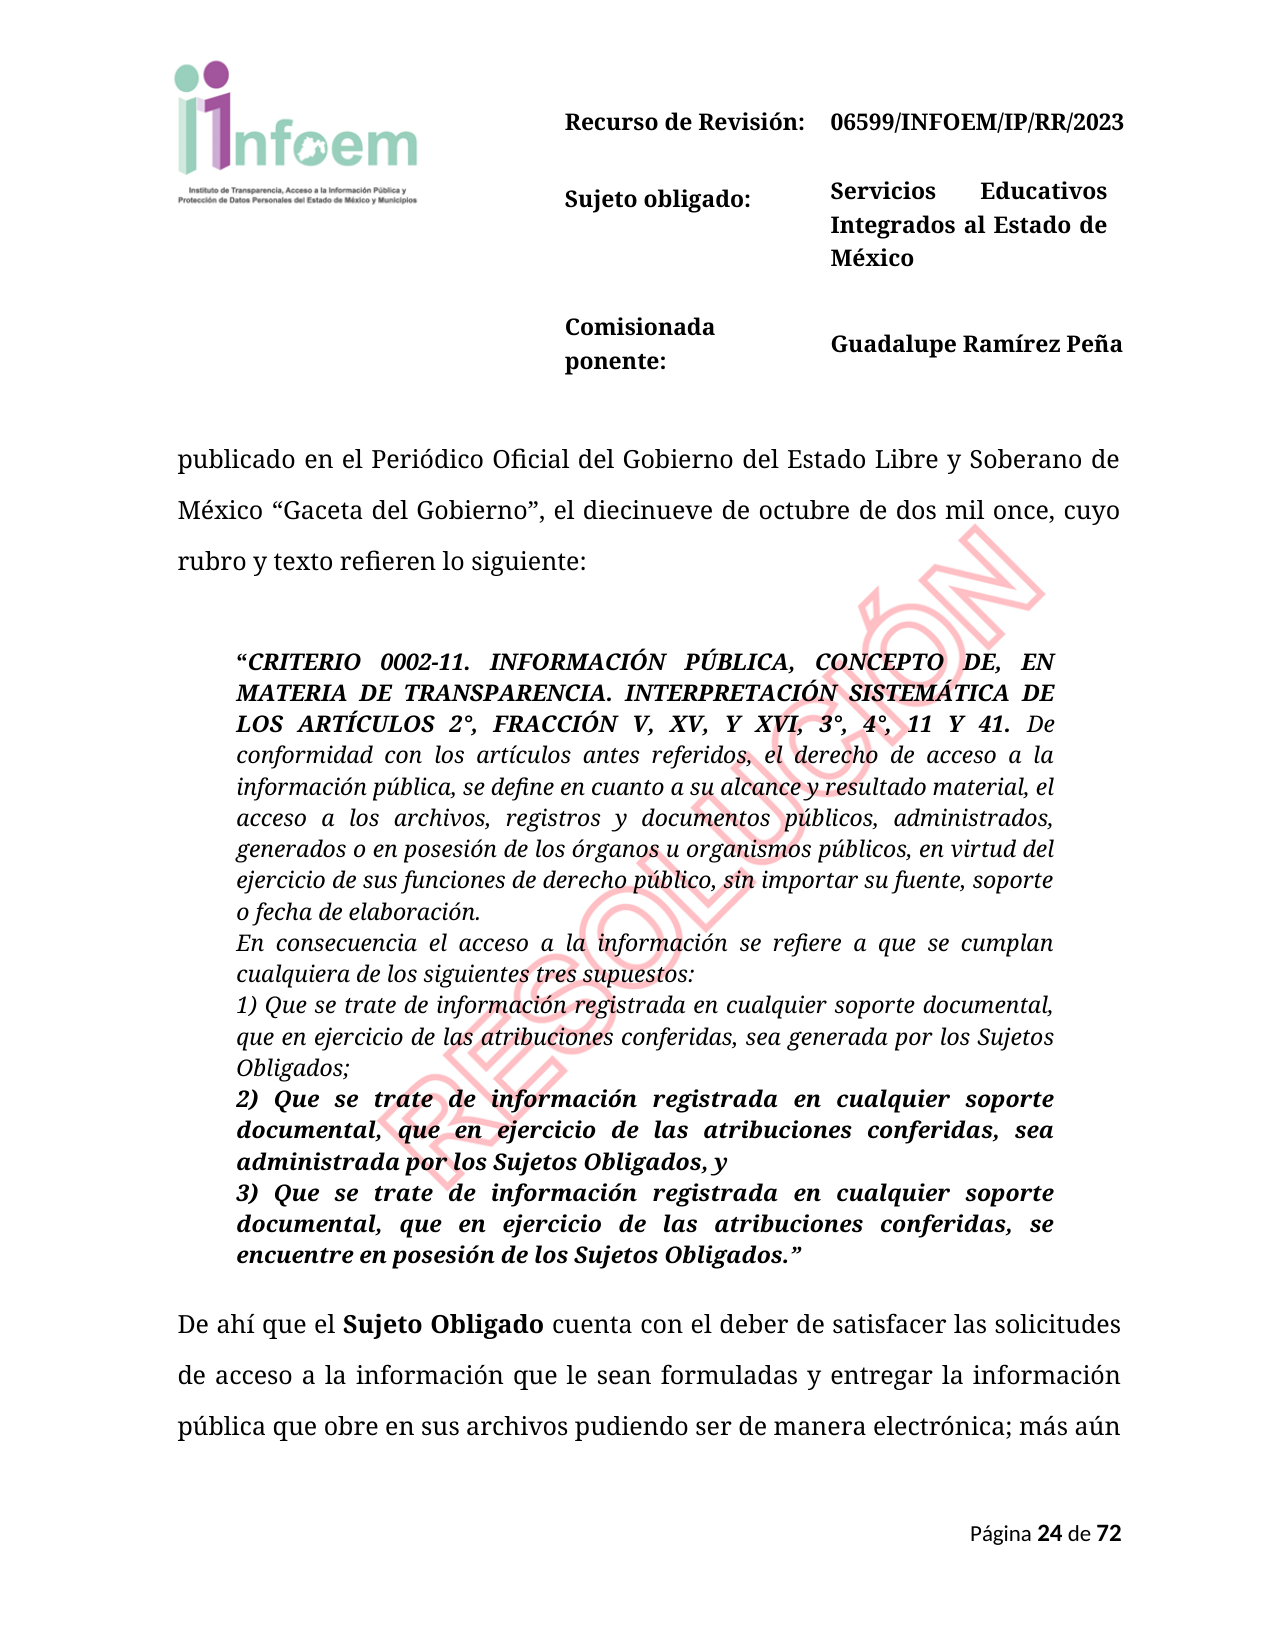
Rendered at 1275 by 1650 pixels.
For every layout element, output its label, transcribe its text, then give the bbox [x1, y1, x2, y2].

text “CRITERIO 0002-11. INFORMACIÓN PÚBLICA, CONCEPTO DE, EN MATERIA DE TRANSPARENCIA. INTERPRETACIÓN SISTEMÁTICA DE LOS ARTÍCULOS 2°, FRACCIÓN V, XV, Y XVI, 3°, 4°, 11 Y 41. De conformidad con los artículos antes referidos, el derecho de acceso a la información pública, se define en cuanto a su alcance y resultado material, el acceso a los archivos, registros y documentos públicos, administrados, generados o en posesión de los órganos u organismos públicos, en virtud del ejercicio de sus funciones de derecho público, sin importar su fuente, soporte o fecha de elaboración. [236, 646, 1057, 927]
text 3) Que se trate de información registrada en cualquier soporte documental, que en ejercicio de las atribuciones conferidas, se encuentre en posesión de los Sujetos Obligados.” [236, 1177, 1057, 1271]
picture [54, 0, 1275, 1650]
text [177, 442, 1121, 578]
text En consecuencia el acceso a la información se refiere a que se cumplan cualquiera de los siguientes tres supuestos: [236, 927, 1057, 989]
text 1) Que se trate de información registrada en cualquier soporte documental, que en ejercicio de las atribuciones conferidas, sea generada por los Sujetos Obligados; [236, 989, 1057, 1083]
text 2) Que se trate de información registrada en cualquier soporte documental, que en ejercicio de las atribuciones conferidas, sea administrada por los Sujetos Obligados, y [236, 1083, 1057, 1177]
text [177, 1307, 1121, 1443]
